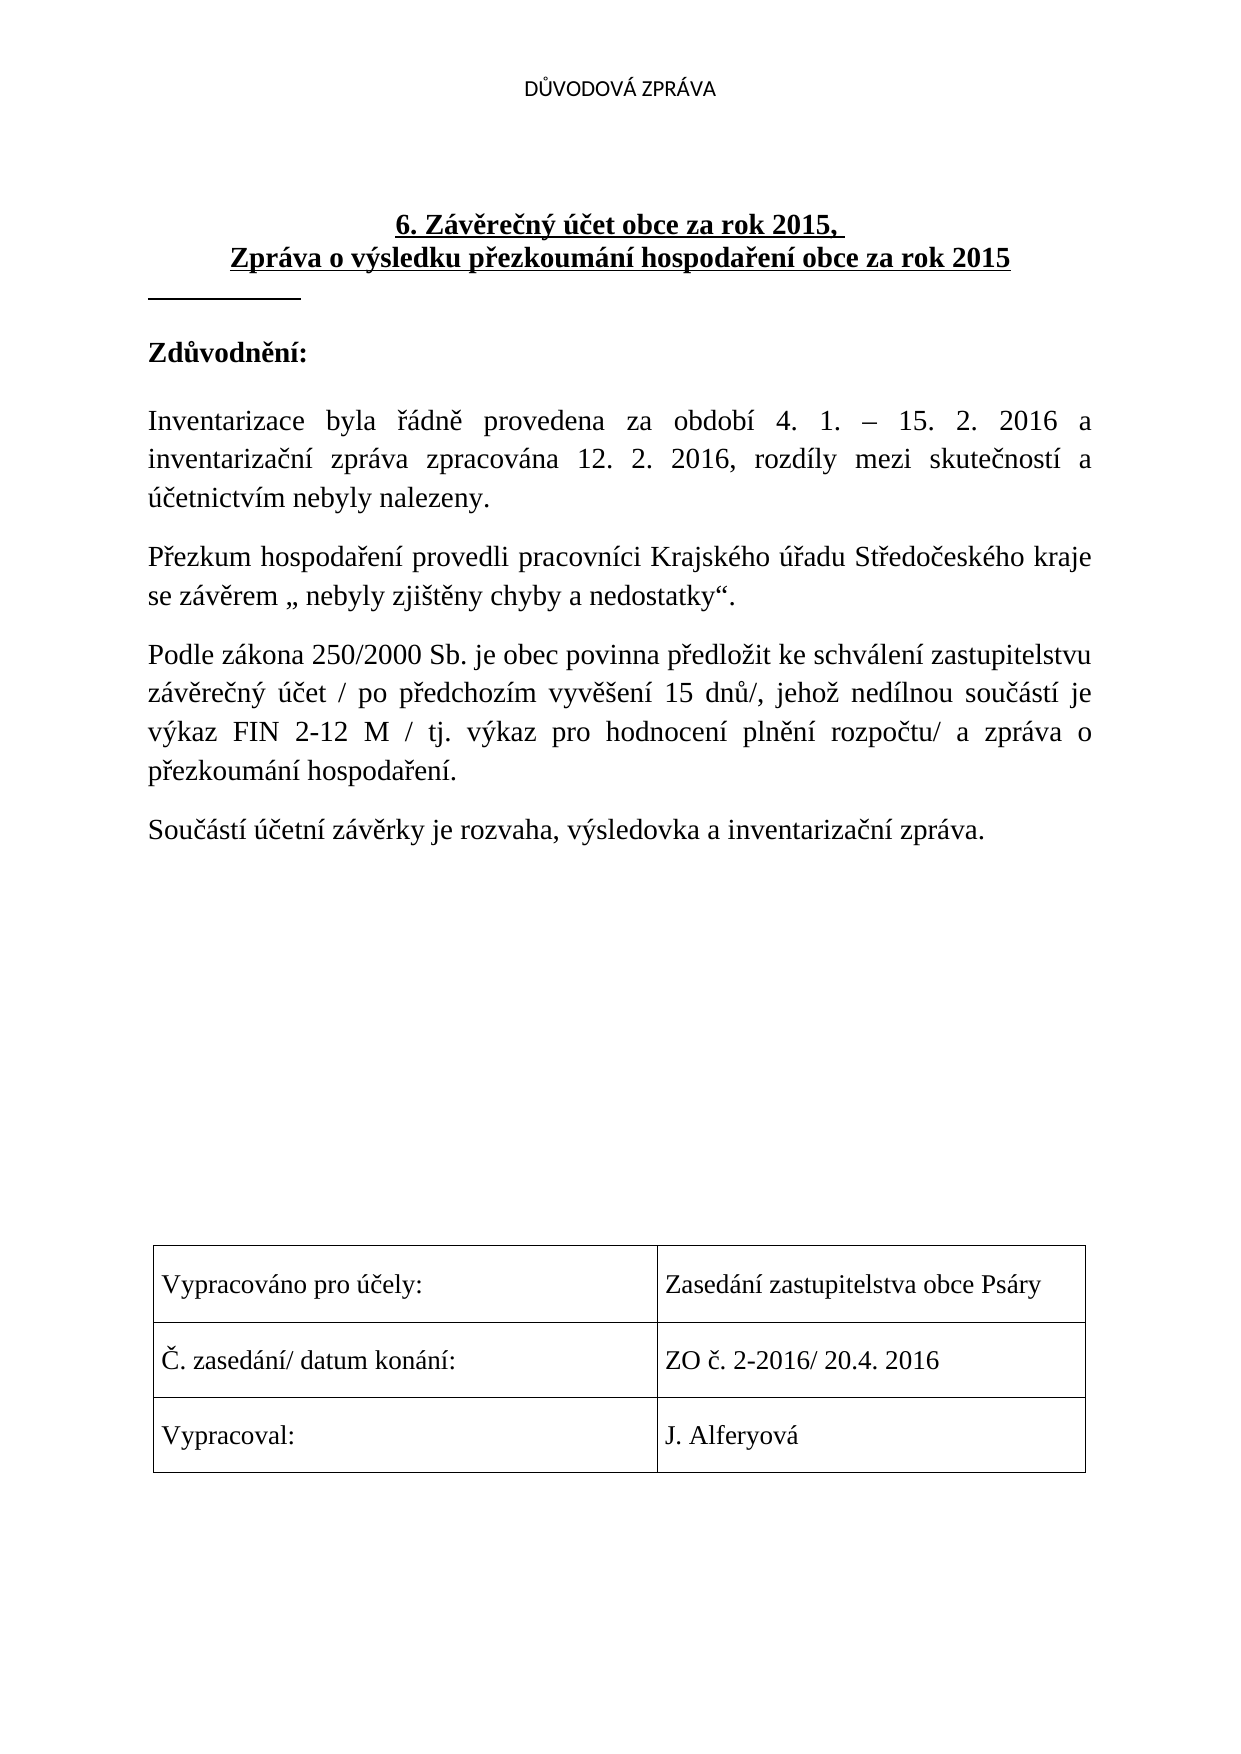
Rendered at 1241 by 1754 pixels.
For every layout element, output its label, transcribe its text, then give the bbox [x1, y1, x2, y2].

table_header Vypracováno pro účely: [154, 1246, 657, 1322]
text Zdůvodnění: [148, 336, 1093, 369]
text 6. Závěrečný účet obce za rok 2015, Zpráva o výsledku přezkoumání hospodaření obce za rok 2015 [148, 207, 1093, 274]
table_cell J. Alferyová [658, 1398, 1085, 1472]
text Přezkum hospodaření provedli pracovníci Krajského úřadu Středočeského kraje se závěrem „ nebyly zjištěny chyby a nedostatky“. [148, 539, 1093, 611]
table_cell Č. zasedání/ datum konání: [154, 1323, 657, 1397]
text Podle zákona 250/2000 Sb. je obec povinna předložit ke schválení zastupitelstvu závěrečný účet / po předchozím vyvěšení 15 dnů/, jehož nedílnou součástí je výkaz FIN 2-12 M / tj. výkaz pro hodnocení plnění rozpočtu/ a zpráva o přezkoumání hospodaření. [148, 637, 1093, 786]
text Součástí účetní závěrky je rozvaha, výsledovka a inventarizační zpráva. [148, 812, 1093, 846]
table_cell Vypracoval: [154, 1398, 657, 1472]
text Inventarizace byla řádně provedena za období 4. 1. – 15. 2. 2016 a inventarizační zpráva zpracována 12. 2. 2016, rozdíly mezi skutečností a účetnictvím nebyly nalezeny. [148, 403, 1093, 513]
table_header Zasedání zastupitelstva obce Psáry [658, 1246, 1085, 1322]
table_cell ZO č. 2-2016/ 20.4. 2016 [658, 1323, 1085, 1397]
